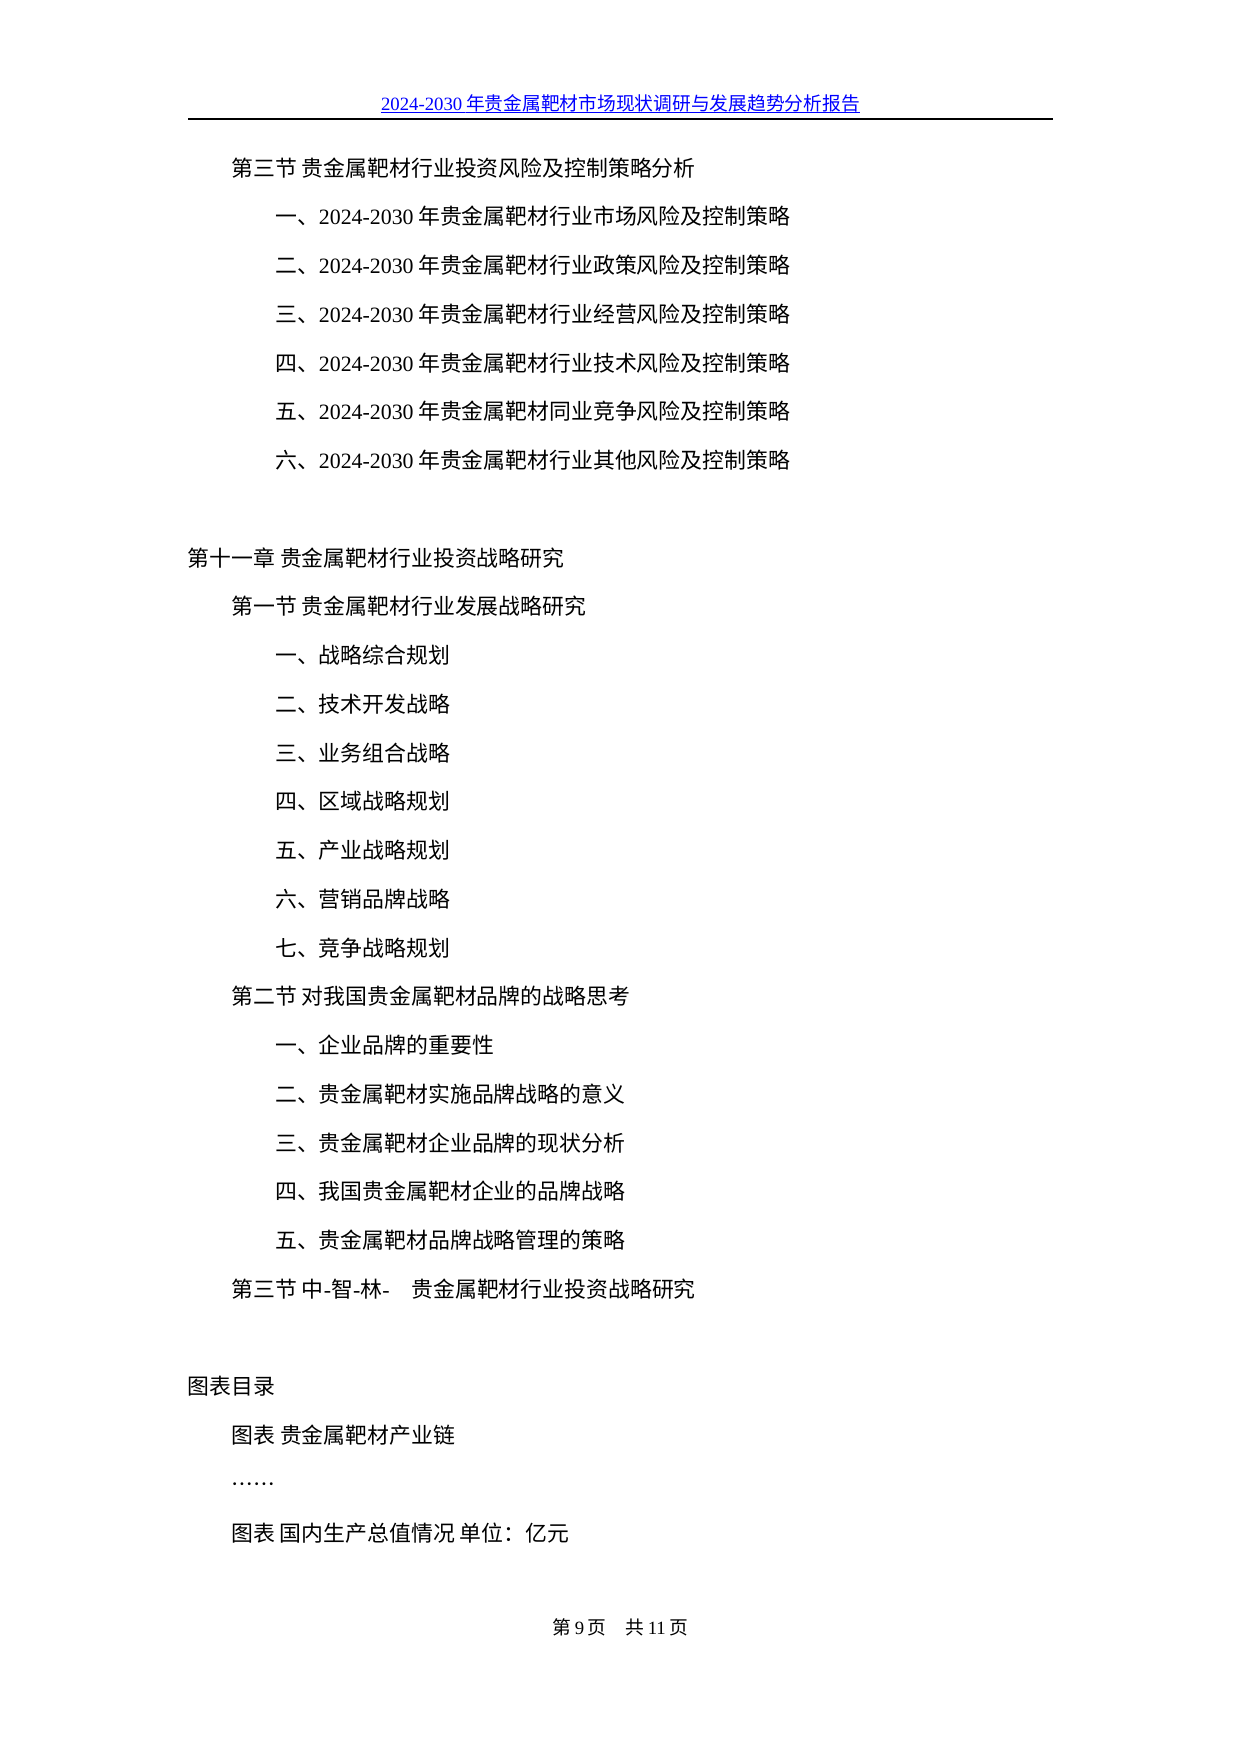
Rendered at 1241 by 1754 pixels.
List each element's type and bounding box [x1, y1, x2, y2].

text [187, 150, 1053, 1548]
